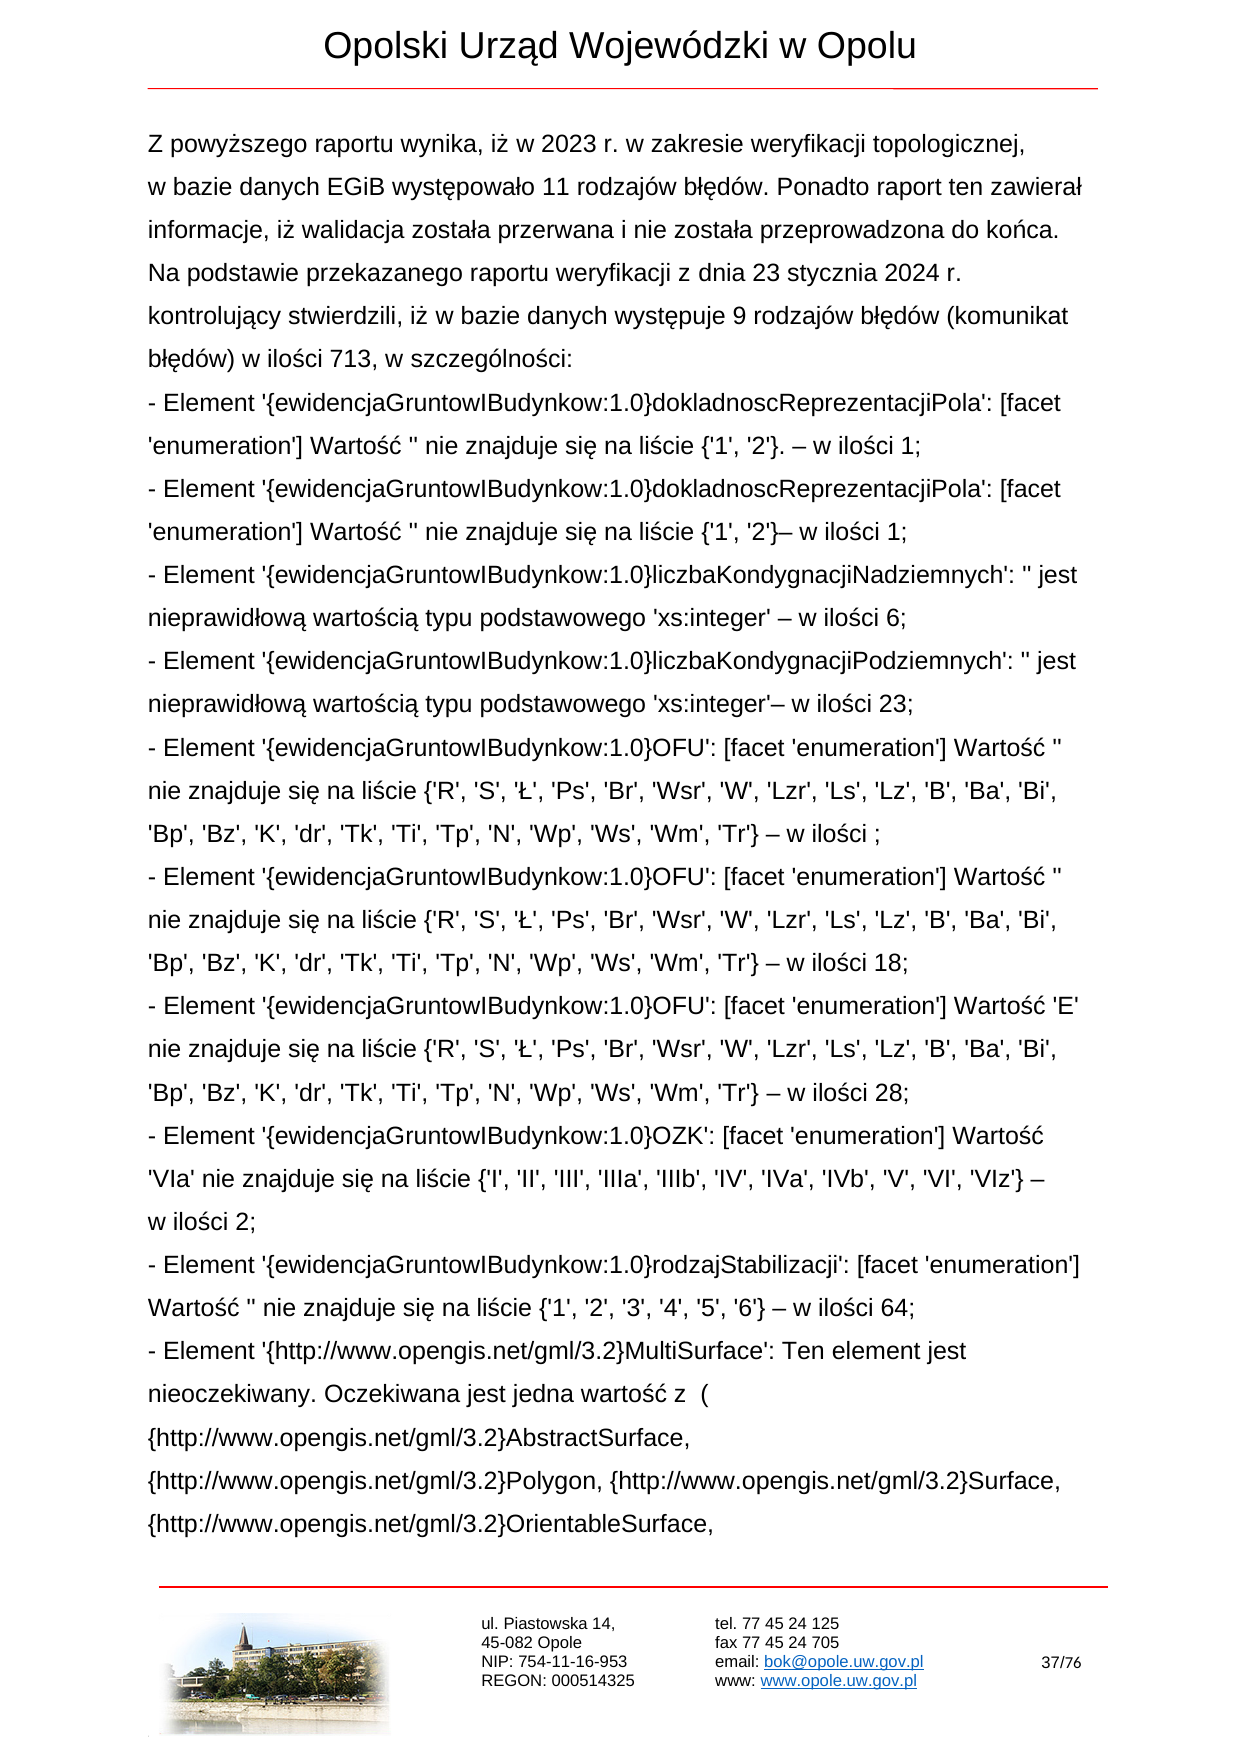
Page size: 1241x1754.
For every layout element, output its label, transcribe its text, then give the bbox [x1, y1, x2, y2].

text - Element '{ewidencjaGruntowIBudynkow:1.0}OFU': [facet 'enumeration'] Wartość 'E' nie znajduje się na liście {'R', 'S', 'Ł', 'Ps', 'Br', 'Wsr', 'W', 'Lzr', 'Ls', 'Lz', 'B', 'Ba', 'Bi', 'Bp', 'Bz', 'K', 'dr', 'Tk', 'Ti', 'Tp', 'N', 'Wp', 'Ws', 'Wm', 'Tr'} – w ilości 28; [148, 991, 1092, 1106]
text - Element '{ewidencjaGruntowIBudynkow:1.0}liczbaKondygnacjiPodziemnych': '' jest nieprawidłową wartością typu podstawowego 'xs:integer'– w ilości 23; [148, 646, 1092, 718]
text - Element '{ewidencjaGruntowIBudynkow:1.0}dokladnoscReprezentacjiPola': [facet 'enumeration'] Wartość '' nie znajduje się na liście {'1', '2'}. – w ilości 1; [148, 387, 1092, 459]
text - Element '{ewidencjaGruntowIBudynkow:1.0}OFU': [facet 'enumeration'] Wartość '' nie znajduje się na liście {'R', 'S', 'Ł', 'Ps', 'Br', 'Wsr', 'W', 'Lzr', 'Ls', 'Lz', 'B', 'Ba', 'Bi', 'Bp', 'Bz', 'K', 'dr', 'Tk', 'Ti', 'Tp', 'N', 'Wp', 'Ws', 'Wm', 'Tr'} – w ilości 18; [148, 862, 1092, 977]
text - Element '{ewidencjaGruntowIBudynkow:1.0}rodzajStabilizacji': [facet 'enumeration'] Wartość '' nie znajduje się na liście {'1', '2', '3', '4', '5', '6'} – w ilości 64; [148, 1250, 1092, 1322]
text - Element '{ewidencjaGruntowIBudynkow:1.0}OFU': [facet 'enumeration'] Wartość '' nie znajduje się na liście {'R', 'S', 'Ł', 'Ps', 'Br', 'Wsr', 'W', 'Lzr', 'Ls', 'Lz', 'B', 'Ba', 'Bi', 'Bp', 'Bz', 'K', 'dr', 'Tk', 'Ti', 'Tp', 'N', 'Wp', 'Ws', 'Wm', 'Tr'} – w ilości ; [148, 732, 1092, 847]
text - Element '{ewidencjaGruntowIBudynkow:1.0}liczbaKondygnacjiNadziemnych': '' jest nieprawidłową wartością typu podstawowego 'xs:integer' – w ilości 6; [148, 560, 1092, 632]
text - Element '{ewidencjaGruntowIBudynkow:1.0}dokladnoscReprezentacjiPola': [facet 'enumeration'] Wartość '' nie znajduje się na liście {'1', '2'}– w ilości 1; [148, 474, 1092, 546]
picture [158, 1613, 392, 1736]
text - Element '{ewidencjaGruntowIBudynkow:1.0}OZK': [facet 'enumeration'] Wartość 'VIa' nie znajduje się na liście {'I', 'II', 'III', 'IIIa', 'IIIb', 'IV', 'IVa', 'IVb', 'V', 'VI', 'VIz'} – w ilości 2; [148, 1121, 1092, 1236]
